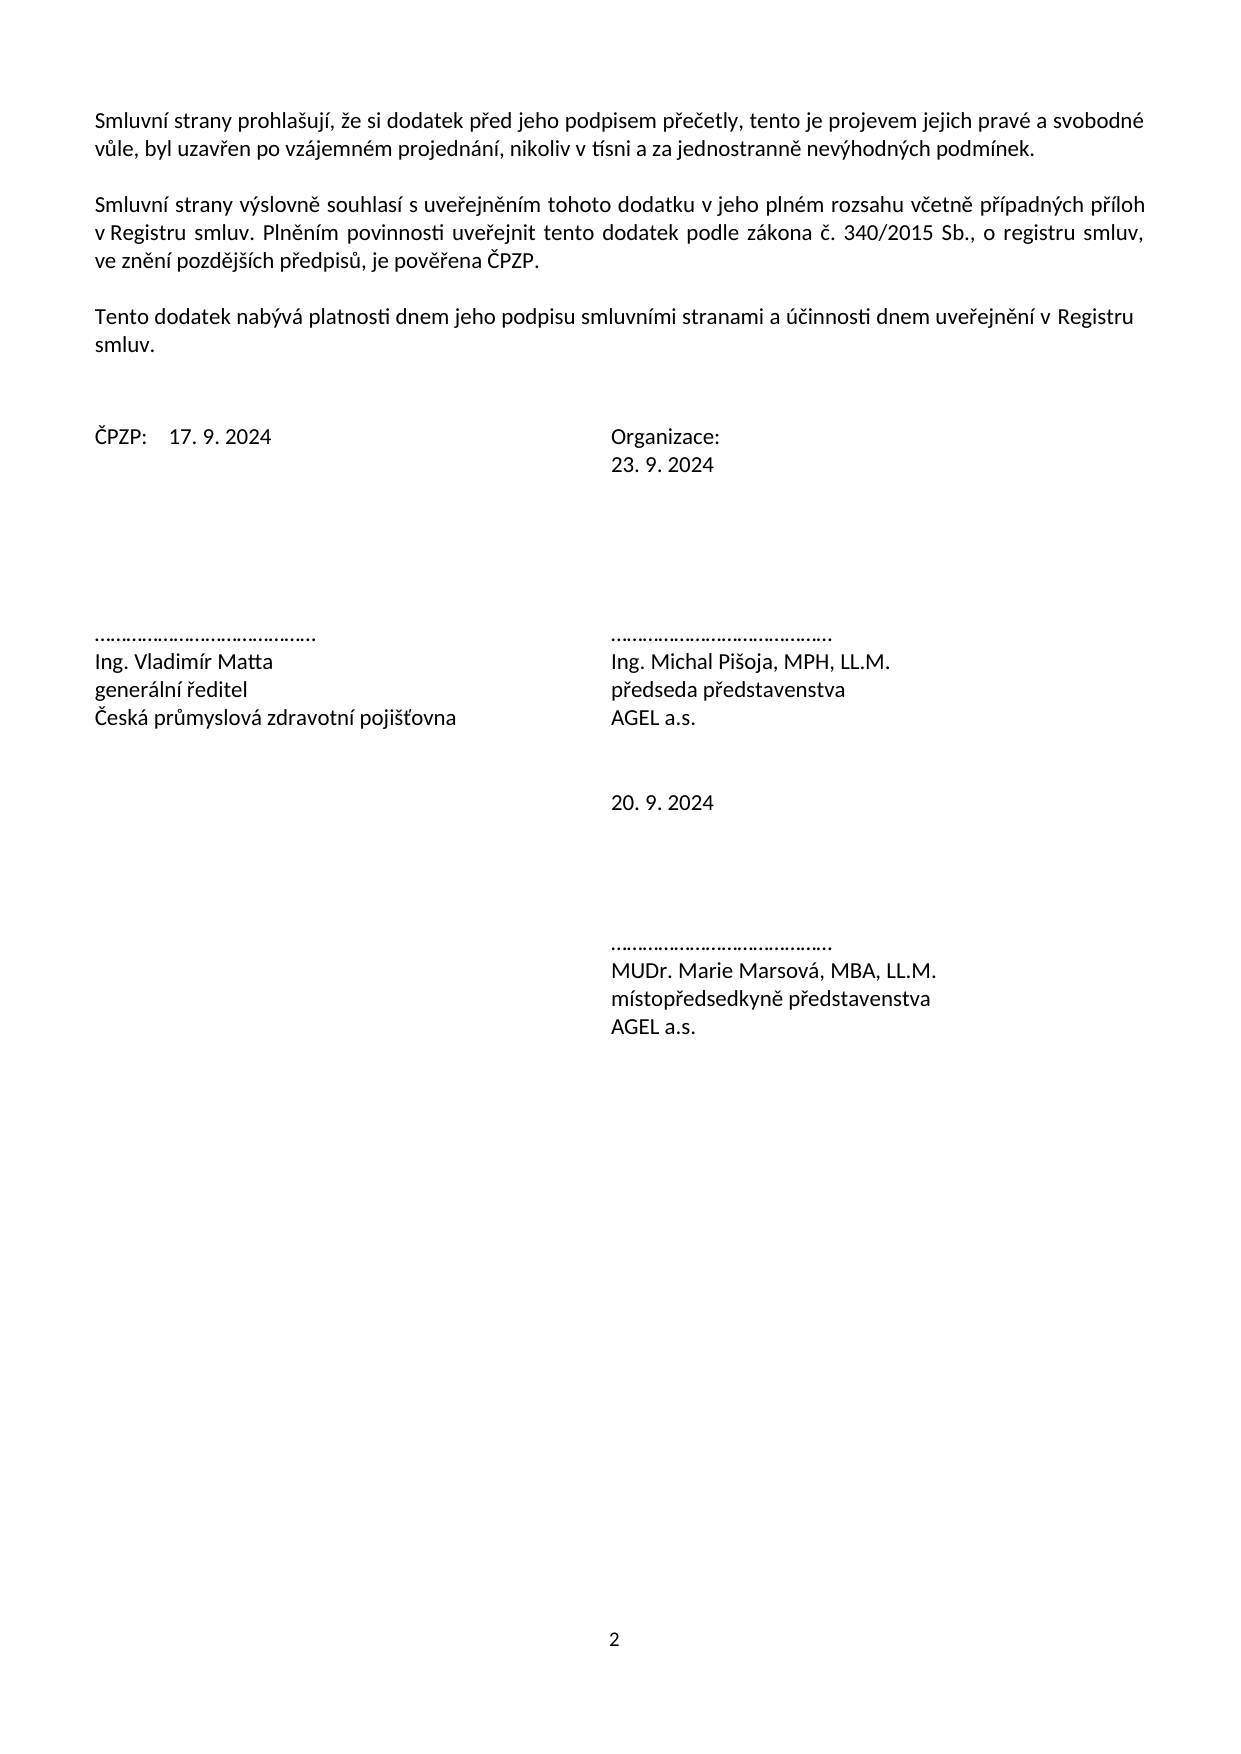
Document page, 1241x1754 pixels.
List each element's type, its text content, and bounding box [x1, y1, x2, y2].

text AGEL a.s. [94, 1012, 1134, 1041]
text místopředsedkyně představenstva [94, 984, 1134, 1012]
text Ing. Vladimír Matta Ing. Michal Pišoja, MPH, LL.M. [94, 647, 1134, 675]
text 20. 9. 2024 [94, 788, 1134, 816]
text Smluvní strany prohlašují, že si dodatek před jeho podpisem přečetly, tento je projevem jejich pravé a svobodné vůle, byl uzavřen po vzájemném projednání, nikoliv v tísni a za jednostranně nevýhodných podmínek. [94, 106, 1146, 162]
text generální ředitel předseda představenstva [94, 675, 1134, 703]
text MUDr. Marie Marsová, MBA, LL.M. [94, 956, 1134, 984]
text …………………………………… [94, 928, 1134, 956]
text 23. 9. 2024 [537, 450, 1134, 478]
text Česká průmyslová zdravotní pojišťovna AGEL a.s. [94, 703, 1134, 731]
text …………………………………… …………………………………… [94, 619, 1134, 647]
text Tento dodatek nabývá platnosti dnem jeho podpisu smluvními stranami a účinnosti dnem uveřejnění v Registru smluv. [94, 302, 1134, 358]
text Smluvní strany výslovně souhlasí s uveřejněním tohoto dodatku v jeho plném rozsahu včetně případných příloh v Registru smluv. Plněním povinnosti uveřejnit tento dodatek podle zákona č. 340/2015 Sb., o registru smluv, ve znění pozdějších předpisů, je pověřena ČPZP. [94, 190, 1146, 274]
text ČPZP: 17. 9. 2024 Organizace: [94, 422, 1134, 450]
